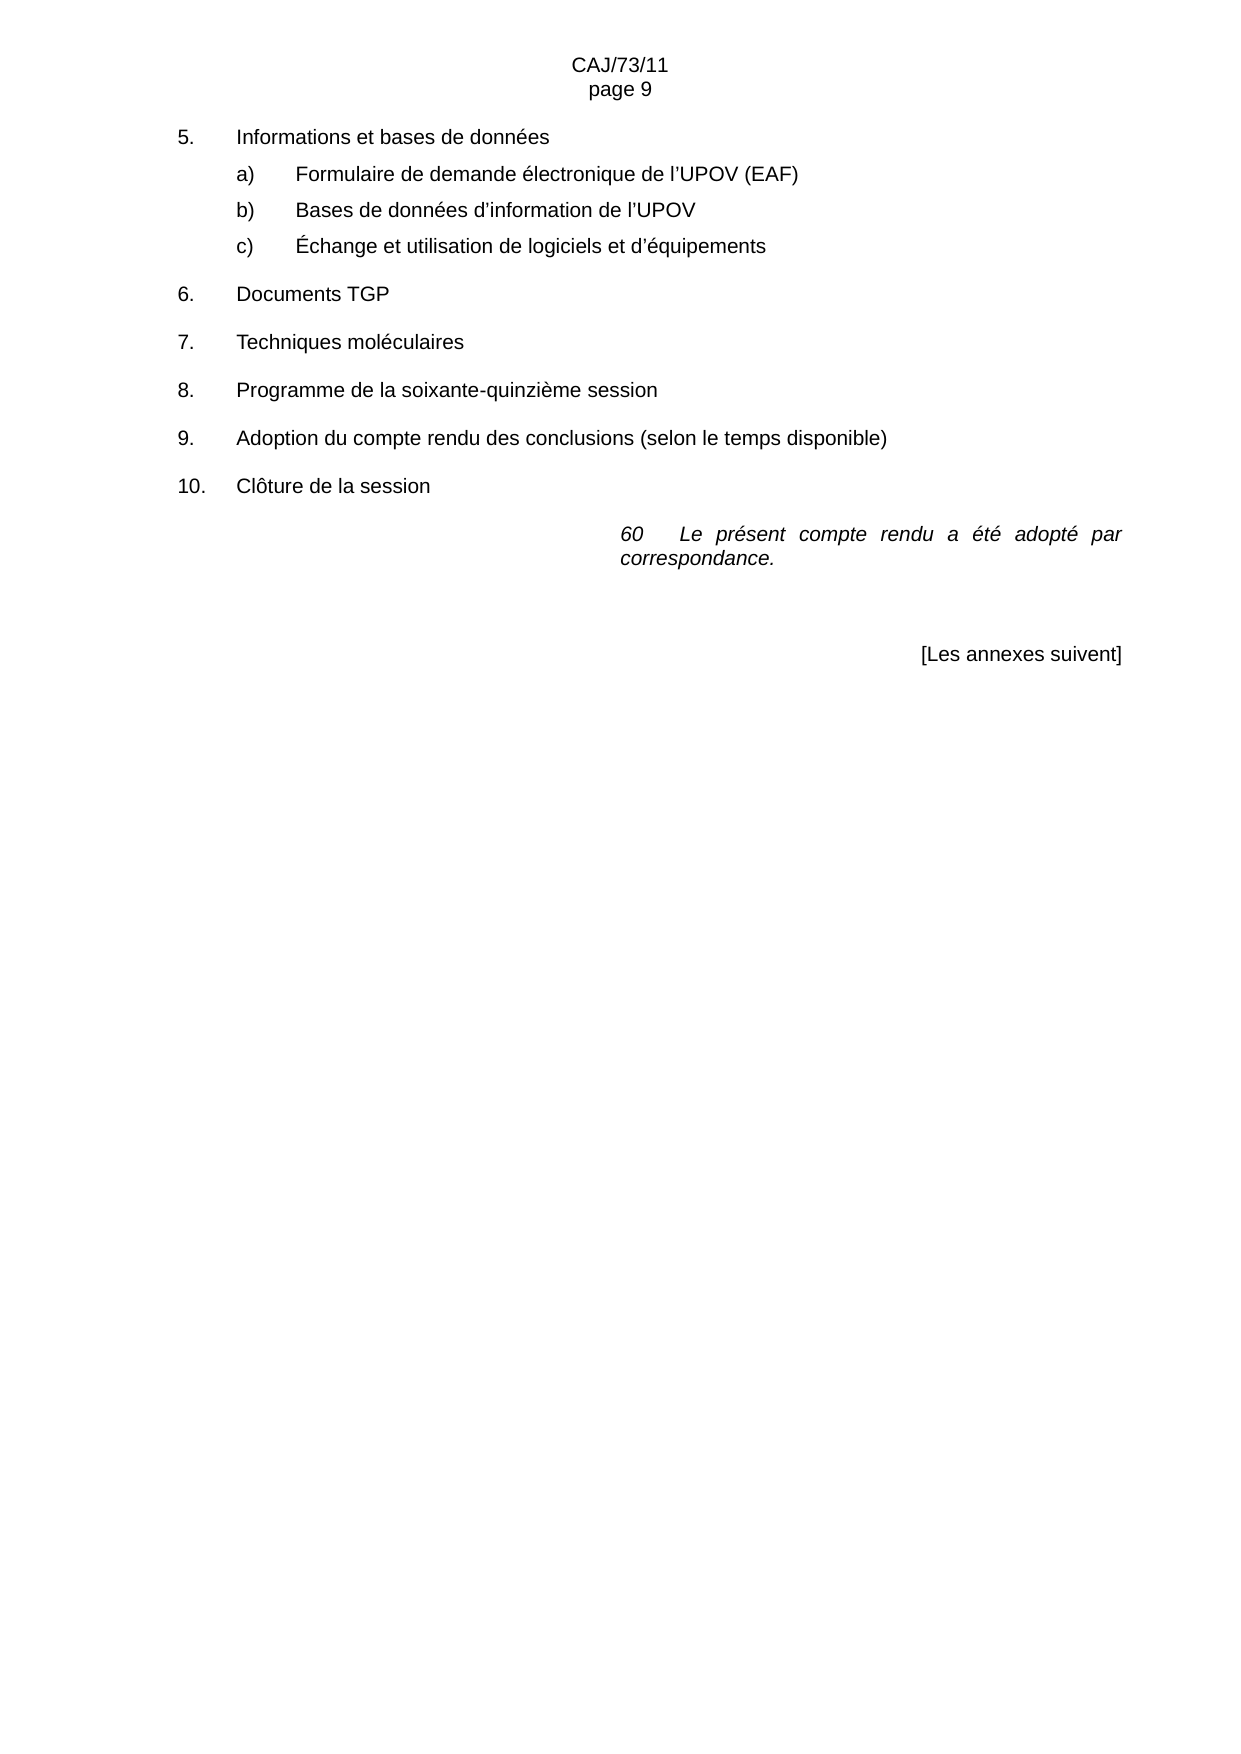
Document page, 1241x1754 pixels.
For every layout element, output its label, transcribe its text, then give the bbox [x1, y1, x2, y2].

text a) Formulaire de demande électronique de l’UPOV (EAF) [236, 161, 1122, 185]
text 8. Programme de la soixante-quinzième session [177, 378, 1122, 402]
text 7. Techniques moléculaires [177, 330, 1122, 354]
text Le présent compte rendu a été adopté par correspondance. [620, 522, 1122, 570]
text 5. Informations et bases de données [177, 125, 1122, 149]
text 6. Documents TGP [177, 282, 1122, 306]
text 10. Clôture de la session [177, 474, 1122, 498]
text b) Bases de données d’information de l’UPOV [236, 198, 1122, 222]
text c) Échange et utilisation de logiciels et d’équipements [236, 234, 1122, 258]
text [Les annexes suivent] [118, 642, 1122, 666]
text 9. Adoption du compte rendu des conclusions (selon le temps disponible) [177, 426, 1122, 450]
